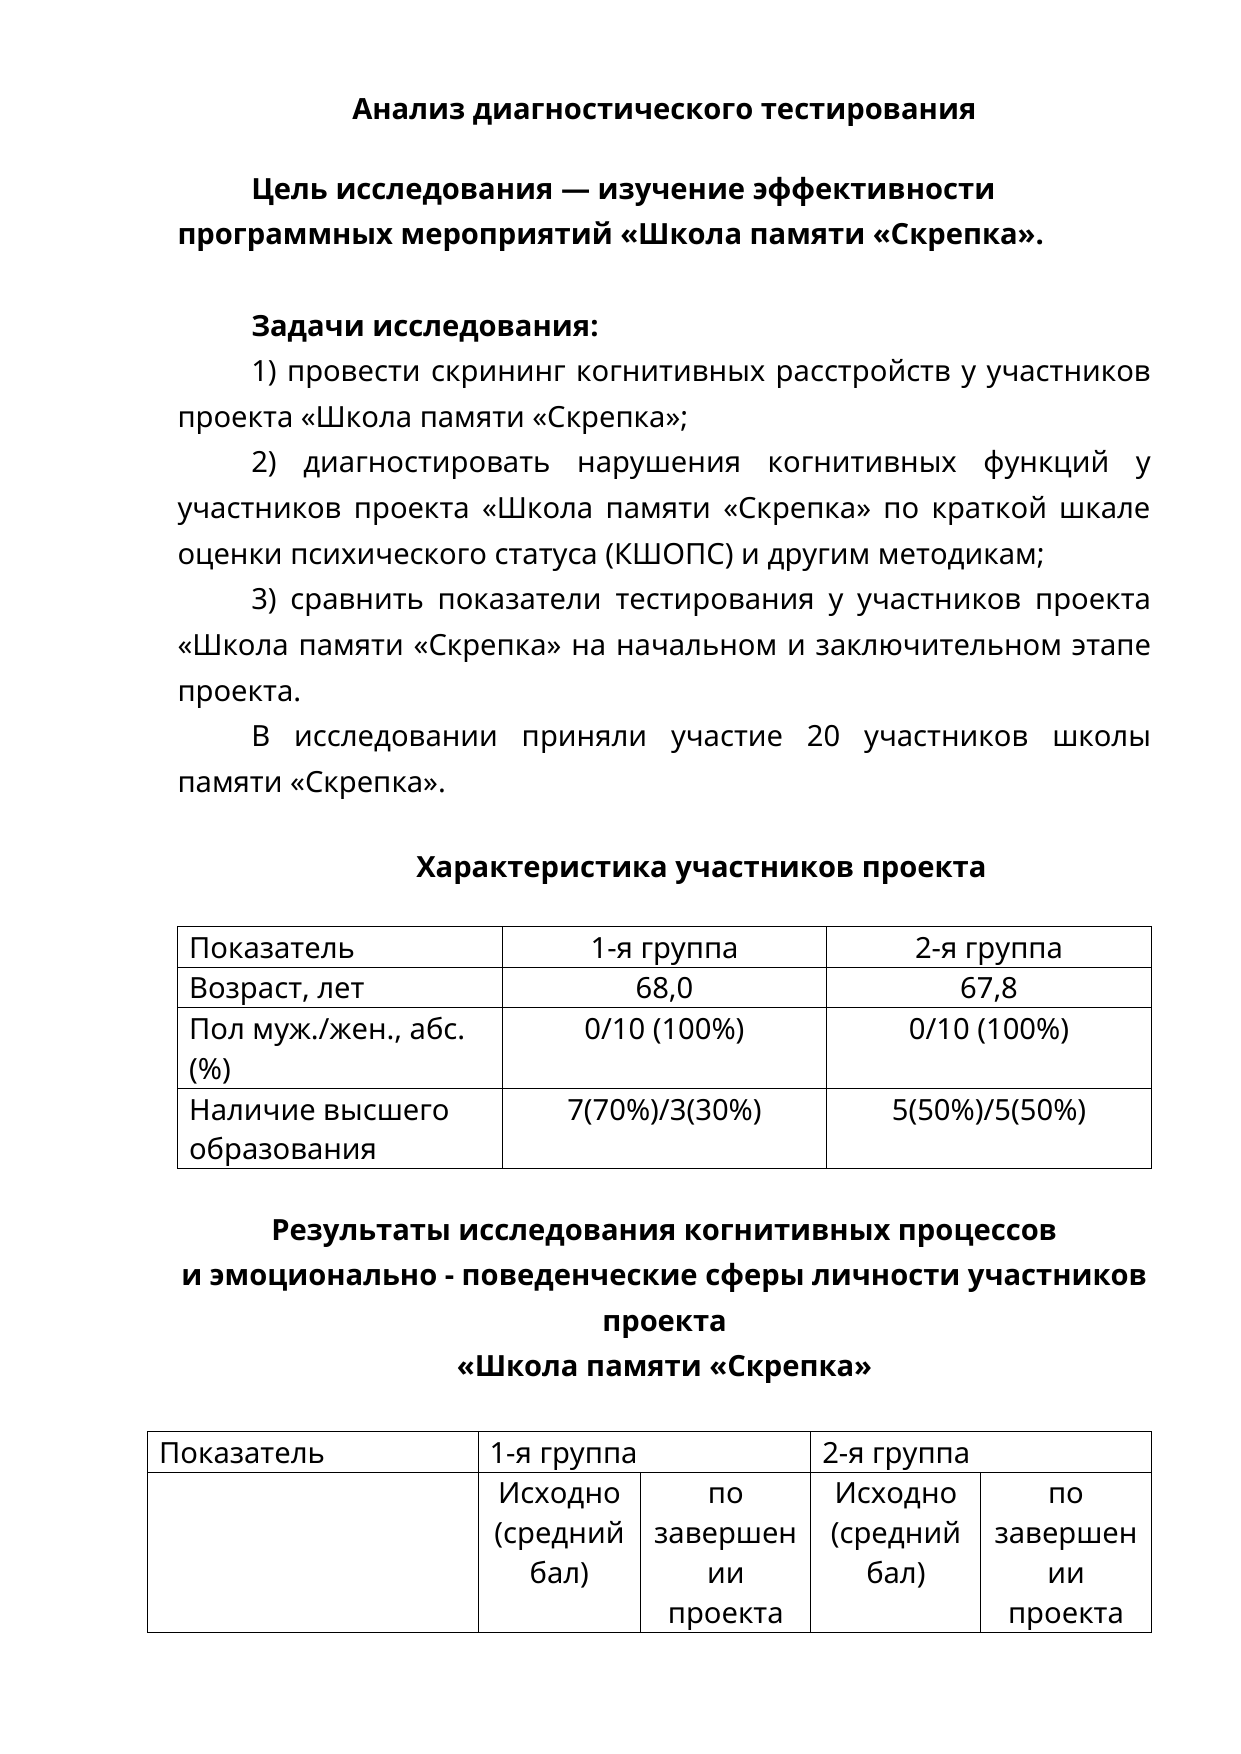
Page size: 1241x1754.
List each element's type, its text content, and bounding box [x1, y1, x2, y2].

table_cell 5(50%)/5(50%) [827, 1089, 1151, 1168]
text Результаты исследования когнитивных процессов [177, 1209, 1152, 1248]
table_cell 0/10 (100%) [503, 1008, 826, 1088]
text «Школа памяти «Скрепка» [177, 1346, 1152, 1385]
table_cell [479, 1473, 640, 1632]
text Цель исследования — изучение эффективности программных мероприятий «Школа памяти «Скрепка». [177, 168, 1152, 253]
text 3) сравнить показатели тестирования у участников проекта «Школа памяти «Скрепка» на начальном и заключительном этапе проекта. [177, 579, 1152, 709]
table_cell Пол муж./жен., абс. (%) [178, 1008, 502, 1088]
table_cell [811, 1473, 980, 1632]
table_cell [981, 1473, 1151, 1632]
text Характеристика участников проекта [177, 846, 1152, 886]
table_cell Наличие высшего образования [178, 1089, 502, 1168]
table_header Показатель [148, 1432, 478, 1472]
table_cell 7(70%)/3(30%) [503, 1089, 826, 1168]
table_header Показатель [178, 927, 502, 967]
text Задачи исследования: [177, 305, 1152, 344]
table_header 2-я группа [811, 1432, 1151, 1472]
table_cell Возраст, лет [178, 968, 502, 1007]
text В исследовании приняли участие 20 участников школы памяти «Скрепка». [177, 716, 1152, 801]
table_cell 67,8 [827, 968, 1151, 1007]
table_cell [148, 1473, 478, 1632]
text 2) диагностировать нарушения когнитивных функций у участников проекта «Школа памяти «Скрепка» по краткой шкале оценки психического статуса (КШОПС) и другим методикам; [177, 442, 1152, 573]
table_cell 0/10 (100%) [827, 1008, 1151, 1088]
table_cell 68,0 [503, 968, 826, 1007]
text 1) провести скрининг когнитивных расстройств у участников проекта «Школа памяти «Скрепка»; [177, 351, 1152, 436]
text и эмоционально - поведенческие сферы личности участников проекта [177, 1254, 1152, 1340]
text Анализ диагностического тестирования [177, 89, 1152, 128]
table_header 1-я группа [503, 927, 826, 967]
table_header 1-я группа [479, 1432, 810, 1472]
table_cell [641, 1473, 810, 1632]
table_header 2-я группа [827, 927, 1151, 967]
